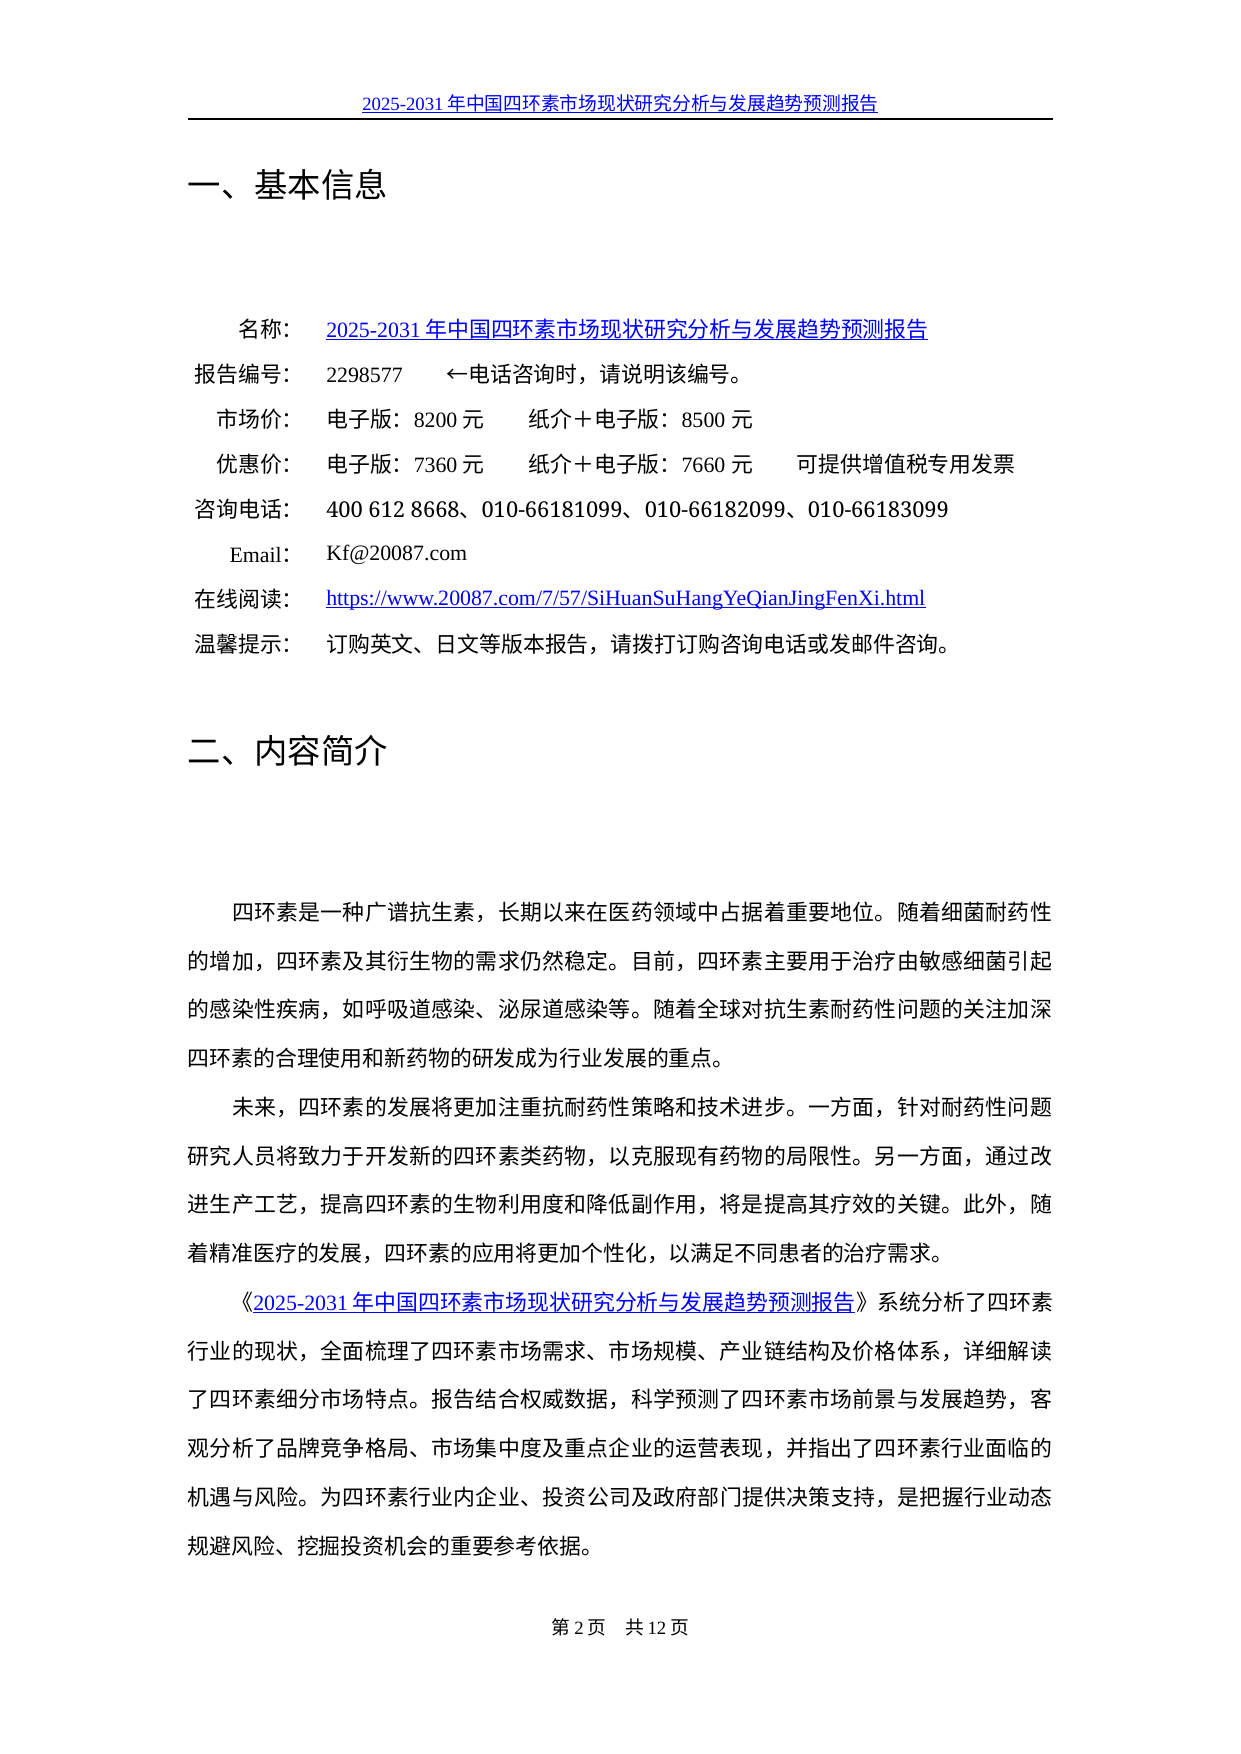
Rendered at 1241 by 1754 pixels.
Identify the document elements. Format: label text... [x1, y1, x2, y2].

table_cell 在线阅读： [167, 582, 315, 627]
table_header 名称： [167, 312, 315, 357]
table_cell 市场价： [167, 402, 315, 447]
table_cell Email： [167, 537, 315, 582]
table_cell 2298577 ←电话咨询时，请说明该编号。 [315, 357, 1073, 402]
table_cell 订购英文、日文等版本报告，请拨打订购咨询电话或发邮件咨询。 [315, 627, 1073, 672]
table_cell [315, 582, 1073, 627]
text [187, 894, 1053, 1561]
table_cell 400 612 8668、010-66181099、010-66182099、010-66183099 [315, 492, 1073, 537]
table_cell 优惠价： [167, 447, 315, 492]
table_cell 电子版：7360 元 纸介＋电子版：7660 元 可提供增值税专用发票 [315, 447, 1073, 492]
table_cell 温馨提示： [167, 627, 315, 672]
table_cell 咨询电话： [167, 492, 315, 537]
title 二、内容简介 [187, 717, 1053, 782]
table_header 2025-2031年中国四环素市场现状研究分析与发展趋势预测报告 [315, 312, 1073, 357]
table_cell 电子版：8200 元 纸介＋电子版：8500 元 [315, 402, 1073, 447]
title 一、基本信息 [187, 150, 1053, 215]
table_cell 报告编号： [167, 357, 315, 402]
table_cell Kf@20087.com [315, 537, 1073, 582]
